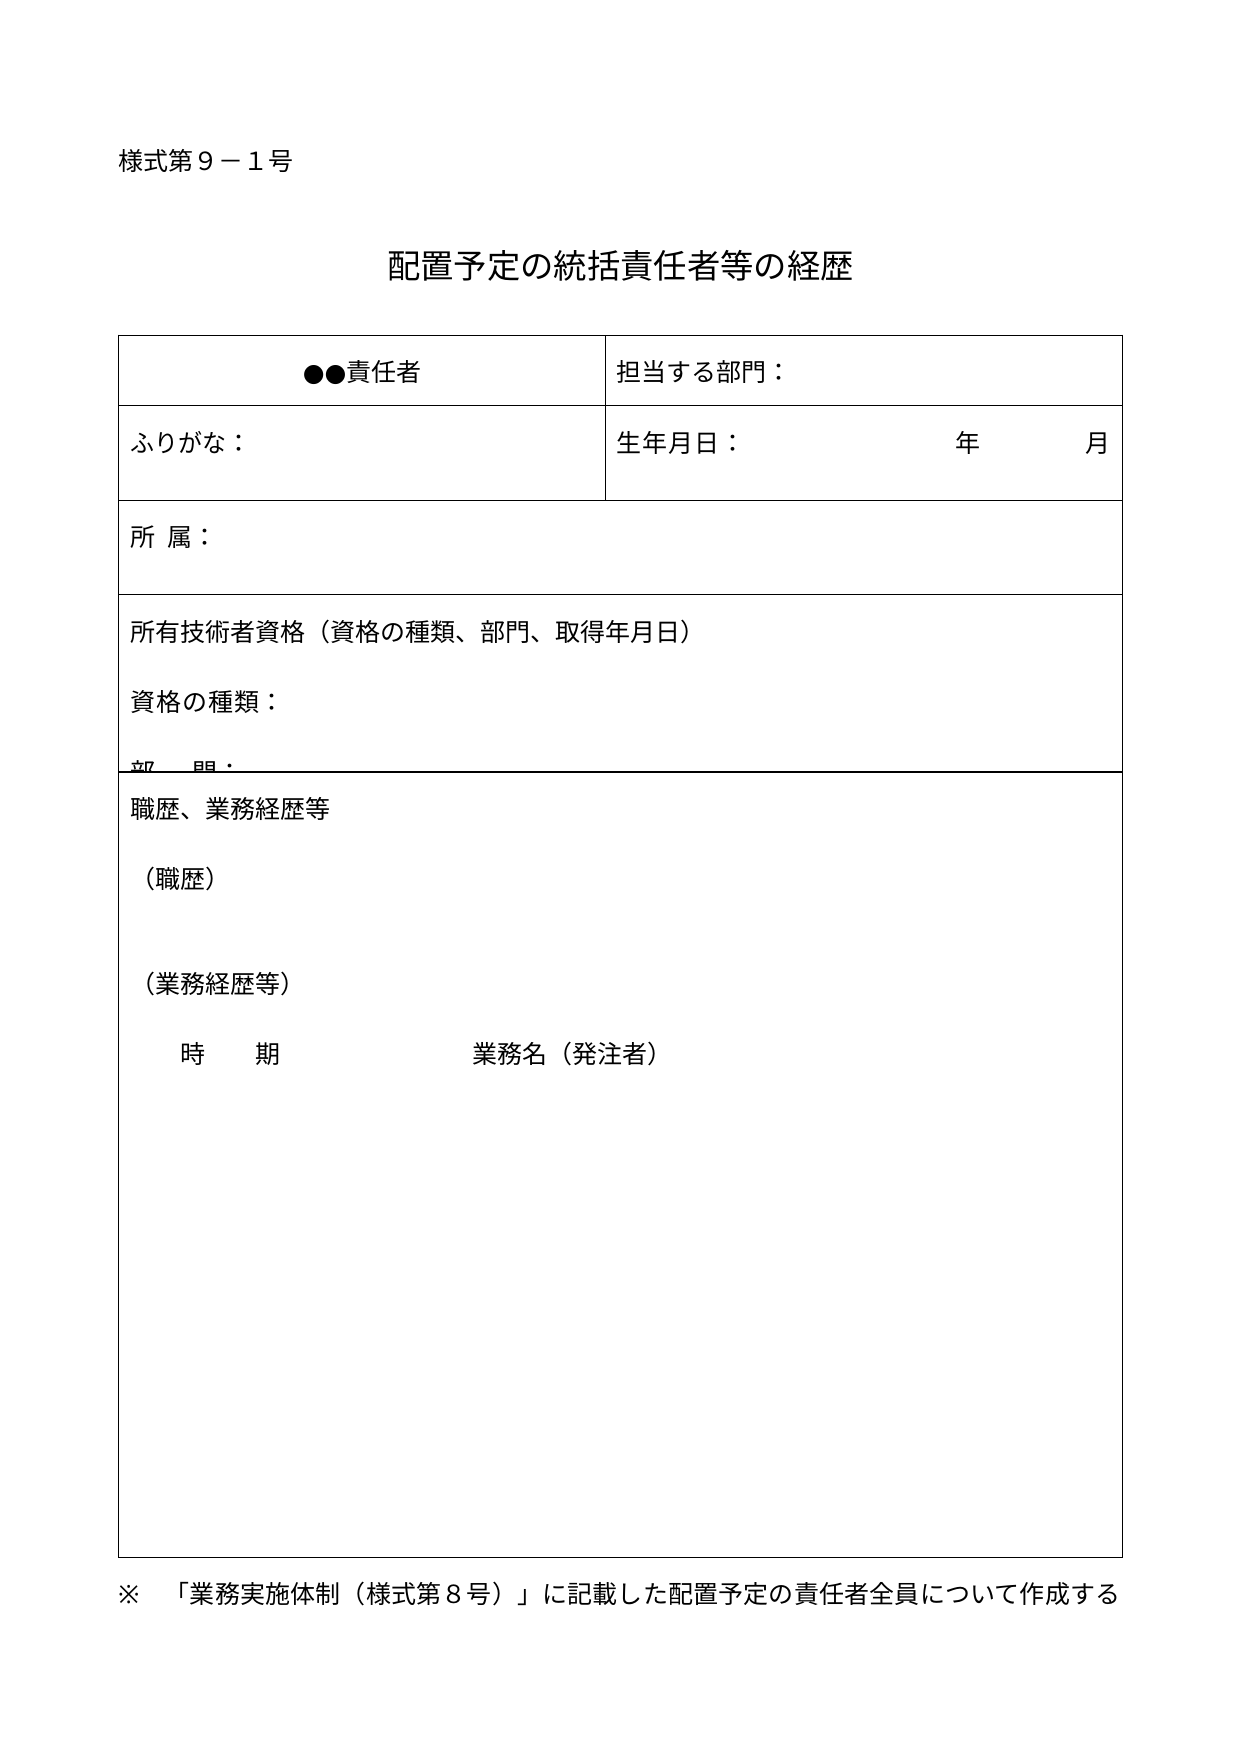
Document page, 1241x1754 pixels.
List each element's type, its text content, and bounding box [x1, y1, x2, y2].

table_cell ふりがな： 氏 名： [119, 406, 605, 500]
text 配置予定の統括責任者等の経歴 [118, 229, 1122, 299]
table_cell 職歴、業務経歴等 （職歴） （業務経歴等） 時 期 業務名（発注者） [119, 773, 1122, 1557]
table_header 担当する部門： [606, 336, 1122, 405]
table_cell 所属： 役職： [119, 501, 1122, 594]
table_cell 生年月日： 年 月 日 [606, 406, 1122, 500]
text 様式第９－１号 [118, 124, 1122, 194]
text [118, 1558, 1122, 1628]
table_cell 所有技術者資格（資格の種類、部門、取得年月日） 資格の種類： 部門： 取得年月日： [119, 595, 1122, 771]
table_header ●●責任者 [119, 336, 605, 405]
